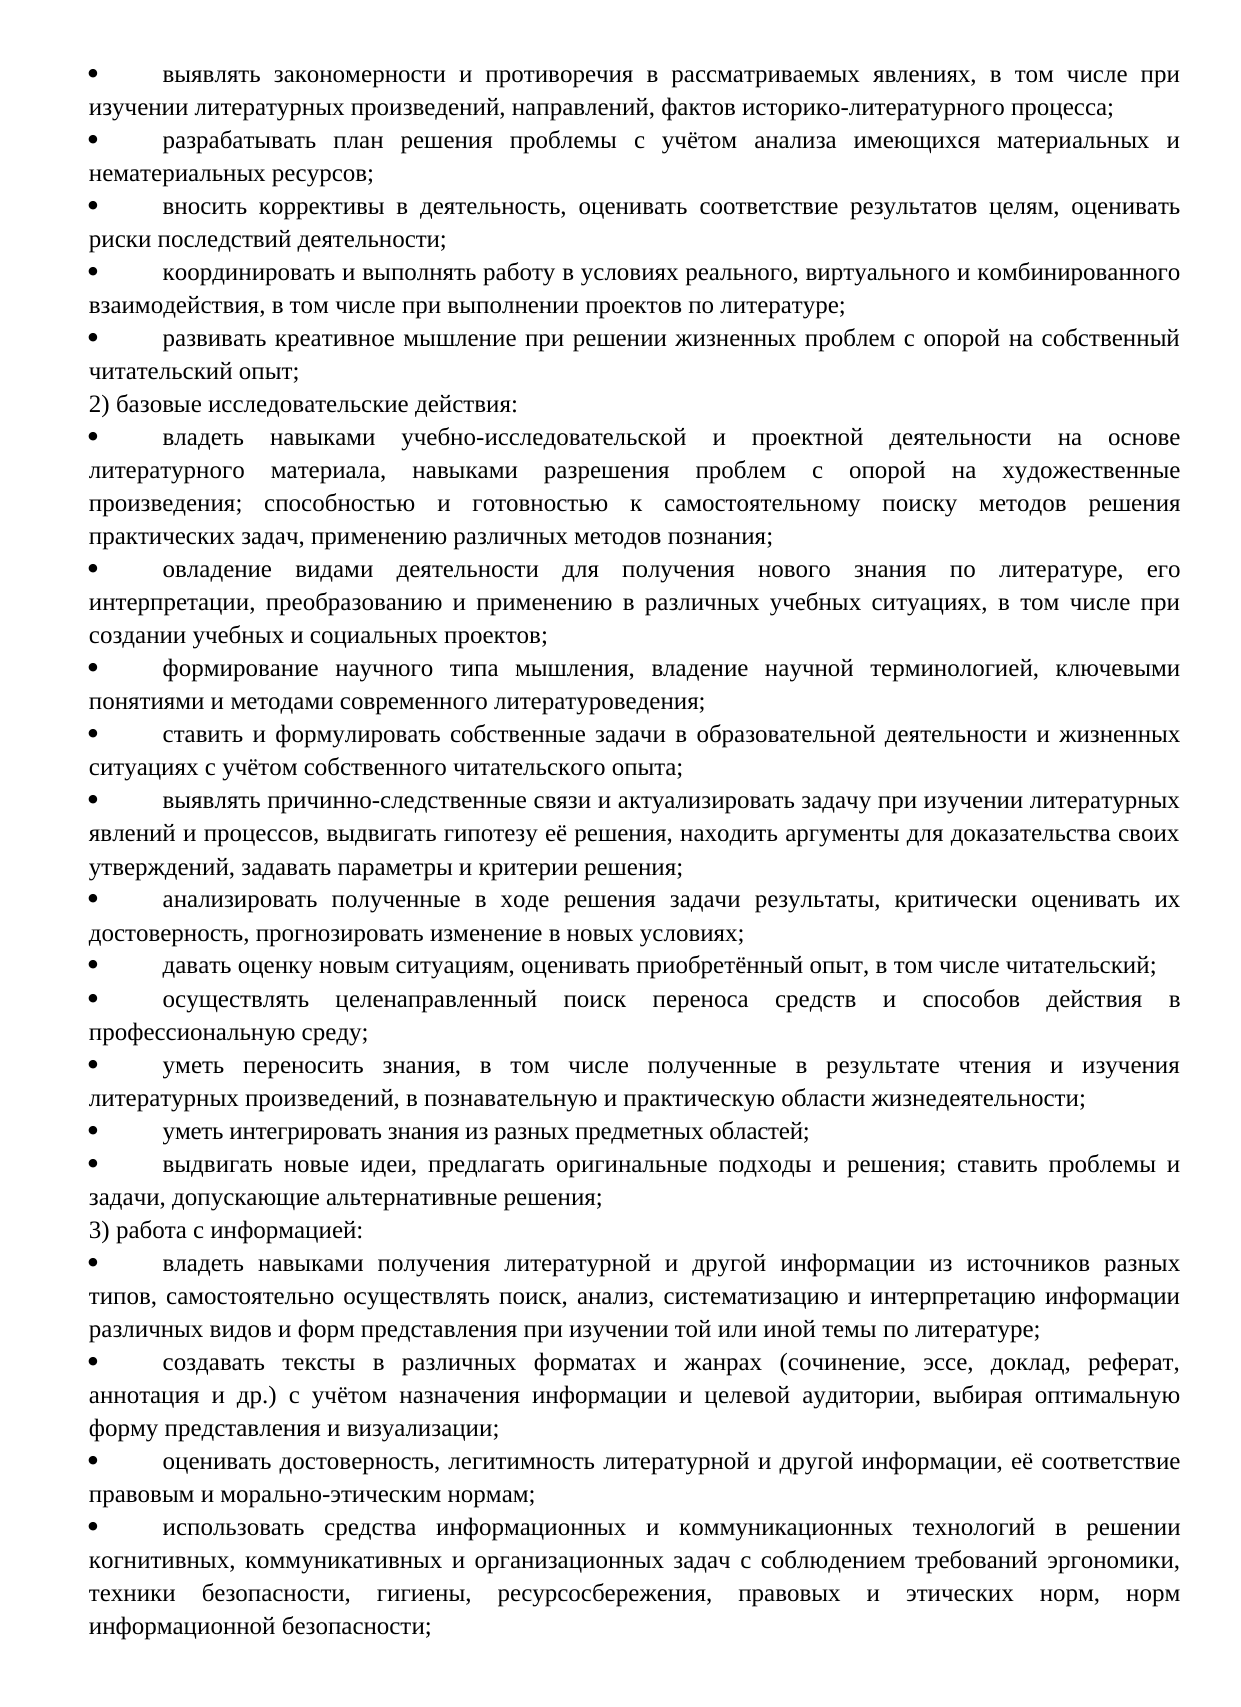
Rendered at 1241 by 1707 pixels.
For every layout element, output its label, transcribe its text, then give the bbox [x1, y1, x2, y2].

list развивать креативное мышление при решении жизненных проблем с опорой на собственный читательский опыт; [89, 323, 1181, 385]
list овладение видами деятельности для получения нового знания по литературе, его интерпретации, преобразованию и применению в различных учебных ситуациях, в том числе при создании учебных и социальных проектов; [89, 554, 1181, 649]
text 3) работа с информацией: [89, 1215, 1181, 1243]
list выявлять закономерности и противоречия в рассматриваемых явлениях, в том числе при изучении литературных произведений, направлений, фактов историко-литературного процесса; [89, 59, 1181, 121]
list координировать и выполнять работу в условиях реального, виртуального и комбинированного взаимодействия, в том числе при выполнении проектов по литературе; [89, 257, 1181, 319]
list осуществлять целенаправленный поиск переноса средств и способов действия в профессиональную среду; [89, 984, 1181, 1045]
list владеть навыками получения литературной и другой информации из источников разных типов, самостоятельно осуществлять поиск, анализ, систематизацию и интерпретацию информации различных видов и форм представления при изучении той или иной темы по литературе; [89, 1248, 1181, 1343]
list выдвигать новые идеи, предлагать оригинальные подходы и решения; ставить проблемы и задачи, допускающие альтернативные решения; [89, 1149, 1181, 1211]
list создавать тексты в различных форматах и жанрах (сочинение, эссе, доклад, реферат, аннотация и др.) с учётом назначения информации и целевой аудитории, выбирая оптимальную форму представления и визуализации; [89, 1347, 1181, 1442]
list владеть навыками учебно-исследовательской и проектной деятельности на основе литературного материала, навыками разрешения проблем с опорой на художественные произведения; способностью и готовностью к самостоятельному поиску методов решения практических задач, применению различных методов познания; [89, 422, 1181, 550]
list уметь переносить знания, в том числе полученные в результате чтения и изучения литературных произведений, в познавательную и практическую области жизнедеятельности; [89, 1050, 1181, 1111]
list оценивать достоверность, легитимность литературной и другой информации, её соответствие правовым и морально-этическим нормам; [89, 1446, 1181, 1508]
list анализировать полученные в ходе решения задачи результаты, критически оценивать их достоверность, прогнозировать изменение в новых условиях; [89, 884, 1181, 946]
list давать оценку новым ситуациям, оценивать приобретённый опыт, в том числе читательский; [89, 951, 1181, 979]
list вносить коррективы в деятельность, оценивать соответствие результатов целям, оценивать риски последствий деятельности; [89, 191, 1181, 253]
list разрабатывать план решения проблемы с учётом анализа имеющихся материальных и нематериальных ресурсов; [89, 125, 1181, 187]
list выявлять причинно-следственные связи и актуализировать задачу при изучении литературных явлений и процессов, выдвигать гипотезу её решения, находить аргументы для доказательства своих утверждений, задавать параметры и критерии решения; [89, 786, 1181, 880]
text 2) базовые исследовательские действия: [89, 389, 1181, 418]
list формирование научного типа мышления, владение научной терминологией, ключевыми понятиями и методами современного литературоведения; [89, 653, 1181, 715]
list ставить и формулировать собственные задачи в образовательной деятельности и жизненных ситуациях с учётом собственного читательского опыта; [89, 719, 1181, 781]
list уметь интегрировать знания из разных предметных областей; [89, 1116, 1181, 1144]
list использовать средства информационных и коммуникационных технологий в решении когнитивных, коммуникативных и организационных задач с соблюдением требований эргономики, техники безопасности, гигиены, ресурсосбережения, правовых и этических норм, норм информационной безопасности; [89, 1512, 1181, 1640]
